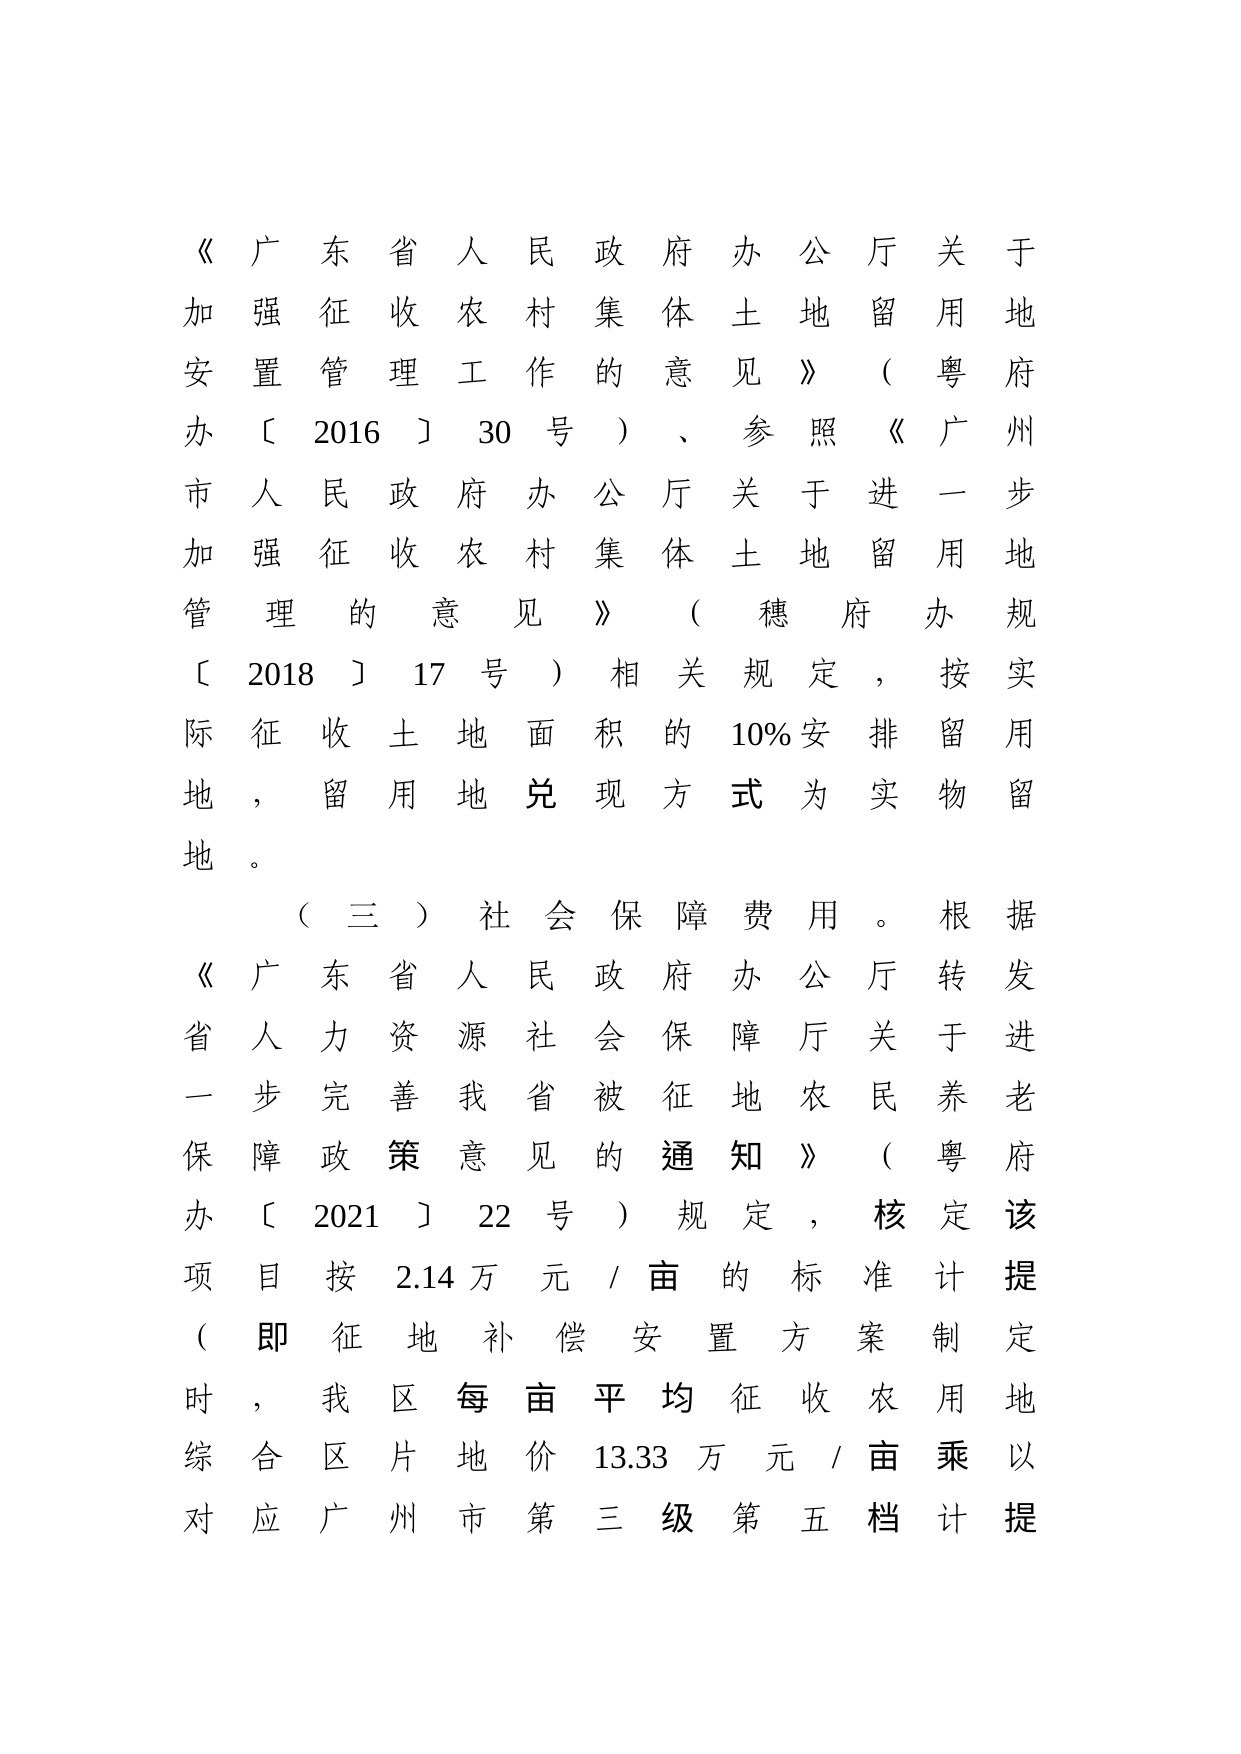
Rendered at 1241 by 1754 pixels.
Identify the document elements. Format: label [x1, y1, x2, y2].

text [182, 883, 1070, 1546]
text [182, 219, 1070, 883]
